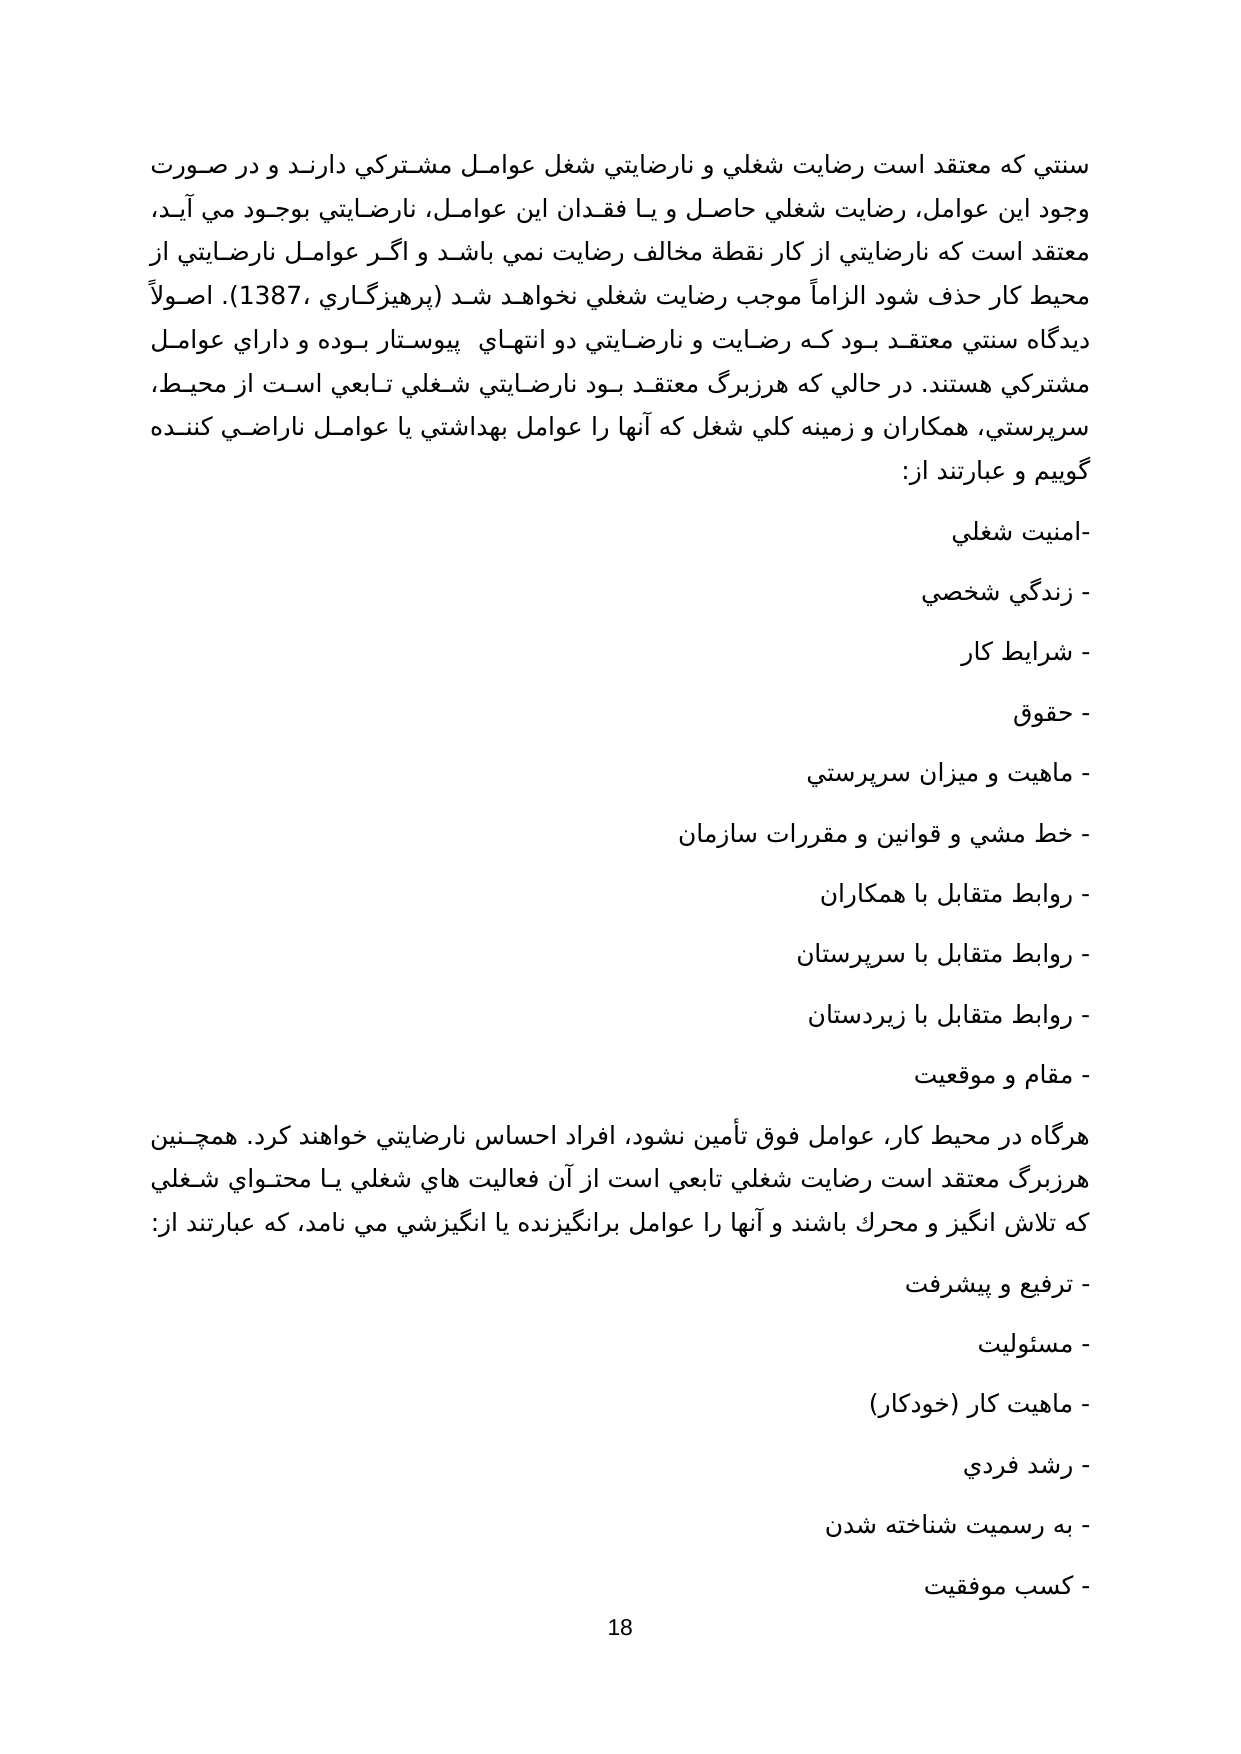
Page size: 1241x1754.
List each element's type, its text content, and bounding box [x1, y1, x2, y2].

text - مسئوليت [150, 1329, 1090, 1358]
text - مقام و موقعيت [150, 1060, 1090, 1089]
text - ماهيت و ميزان سرپرستي [150, 758, 1090, 787]
text هرگاه در محيط كار، عوامل فوق تأمين نشود، افراد احساس نارضايتي خواهند كرد. همچنين هرزبرگ معتقد است رضايت شغلي تابعي است از آن فعاليت هاي شغلي يا محتواي شغلي كه تلاش انگيز و محرك باشند و آنها را عوامل برانگيزنده يا انگيزشي مي نامد، كه عبارتند از: [150, 1121, 1090, 1237]
text - خط مشي و قوانين و مقررات سازمان [150, 819, 1090, 848]
text - حقوق [150, 698, 1090, 727]
text - شرايط كار [150, 637, 1090, 667]
text -امنيت شغلي [150, 517, 1090, 546]
text - ترفيع و پيشرفت [150, 1269, 1090, 1298]
text - زندگي شخصي [150, 577, 1090, 606]
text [150, 150, 1090, 485]
text - روابط متقابل با سرپرستان [150, 939, 1090, 969]
text - به رسميت شناخته شدن [150, 1510, 1090, 1539]
text - روابط متقابل با زيردستان [150, 1000, 1090, 1029]
text - كسب موفقيت [150, 1571, 1090, 1600]
text - روابط متقابل با همكاران [150, 879, 1090, 908]
text - ماهيت كار (خودكار) [150, 1389, 1090, 1419]
text - رشد فردي [150, 1450, 1090, 1479]
